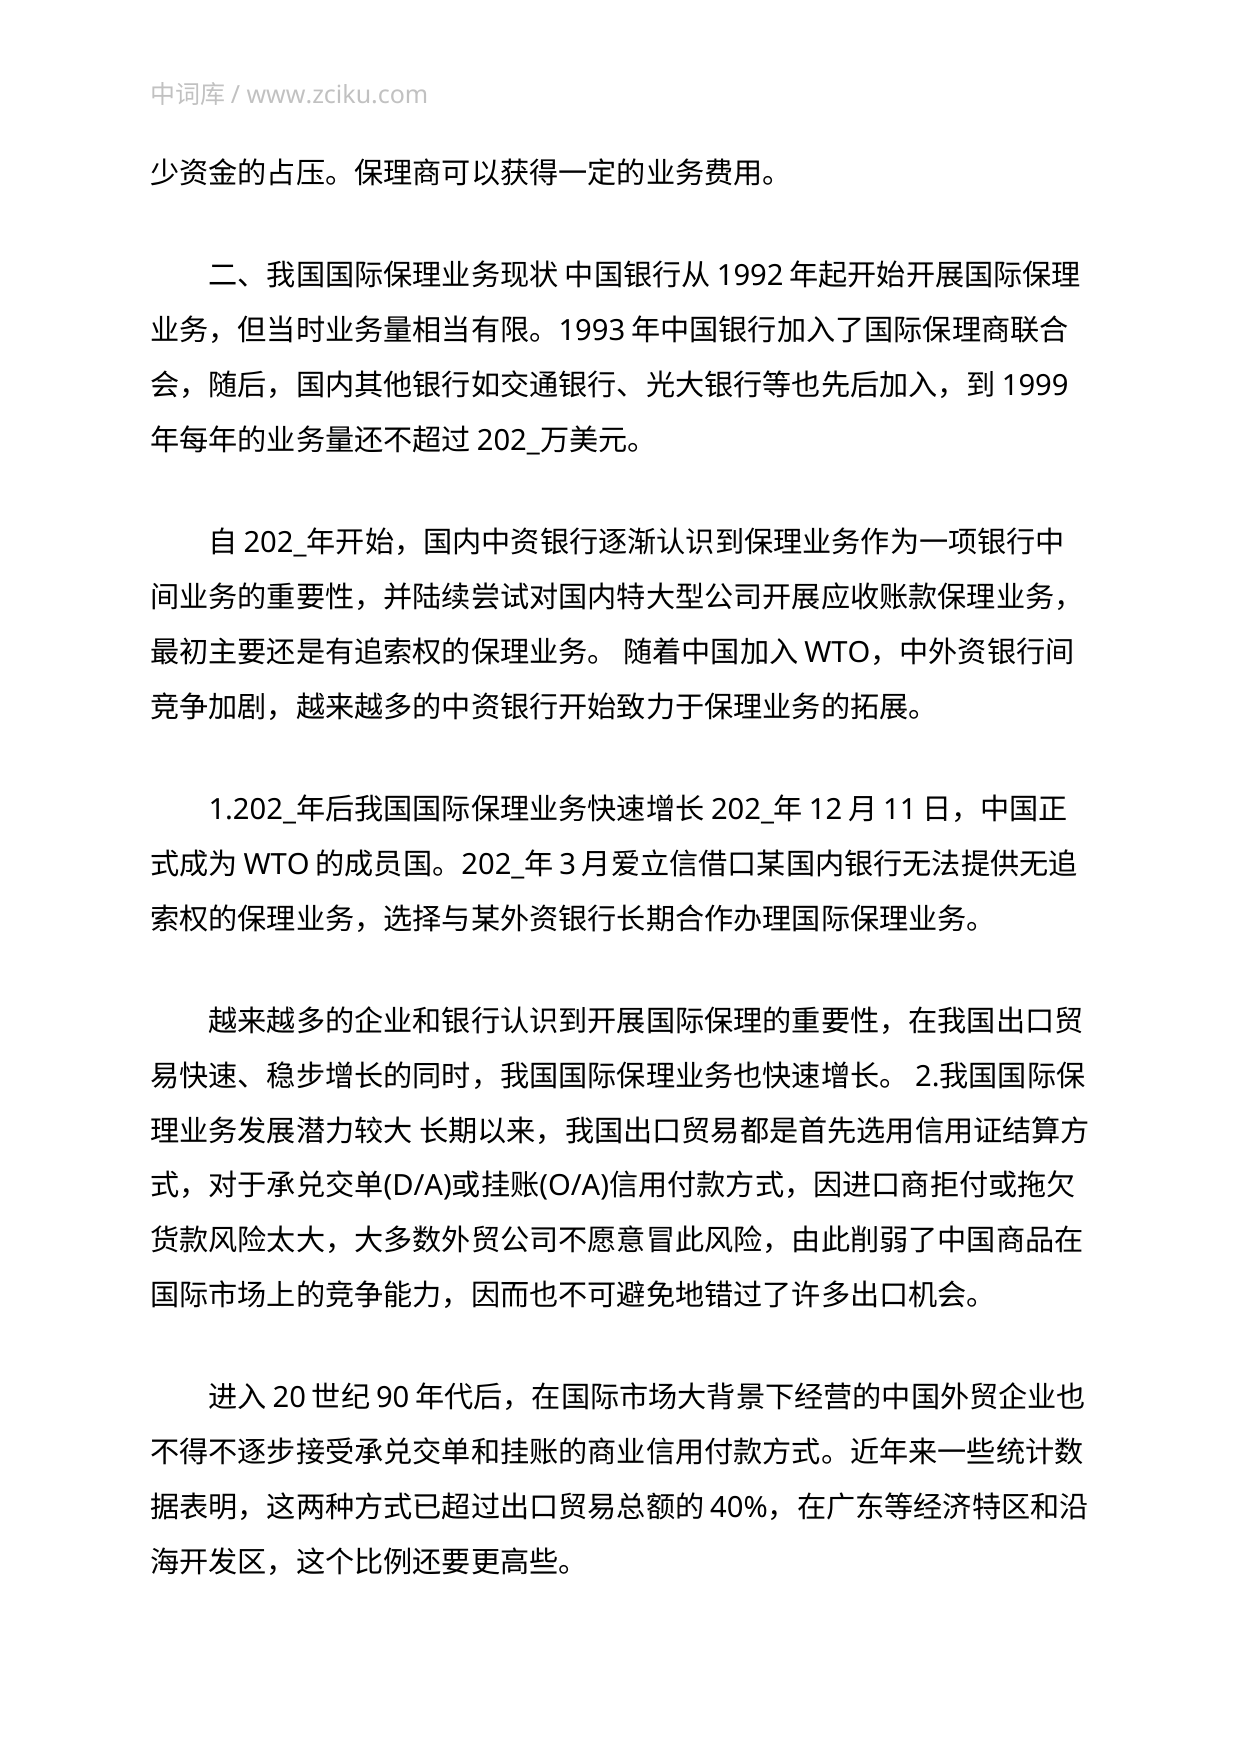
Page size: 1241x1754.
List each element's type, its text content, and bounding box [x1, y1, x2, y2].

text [150, 150, 1090, 192]
text 二、我国国际保理业务现状 中国银行从1992年起开始开展国际保理业务，但当时业务量相当有限。1993年中国银行加入了国际保理商联合会，随后，国内其他银行如交通银行、光大银行等也先后加入，到1999年每年的业务量还不超过202_万美元。 [150, 252, 1090, 459]
text 自202_年开始，国内中资银行逐渐认识到保理业务作为一项银行中间业务的重要性，并陆续尝试对国内特大型公司开展应收账款保理业务，最初主要还是有追索权的保理业务。 随着中国加入WTO，中外资银行间竞争加剧，越来越多的中资银行开始致力于保理业务的拓展。 [150, 519, 1090, 726]
text 1.202_年后我国国际保理业务快速增长 202_年12月11日，中国正式成为WTO的成员国。202_年3月爱立信借口某国内银行无法提供无追索权的保理业务，选择与某外资银行长期合作办理国际保理业务。 [150, 785, 1090, 938]
text 进入20世纪90年代后，在国际市场大背景下经营的中国外贸企业也不得不逐步接受承兑交单和挂账的商业信用付款方式。近年来一些统计数据表明，这两种方式已超过出口贸易总额的40%，在广东等经济特区和沿海开发区，这个比例还要更高些。 [150, 1374, 1090, 1581]
text 越来越多的企业和银行认识到开展国际保理的重要性，在我国出口贸易快速、稳步增长的同时，我国国际保理业务也快速增长。 2.我国国际保理业务发展潜力较大 长期以来，我国出口贸易都是首先选用信用证结算方式，对于承兑交单(D/A)或挂账(O/A)信用付款方式，因进口商拒付或拖欠货款风险太大，大多数外贸公司不愿意冒此风险，由此削弱了中国商品在国际市场上的竞争能力，因而也不可避免地错过了许多出口机会。 [150, 997, 1090, 1314]
